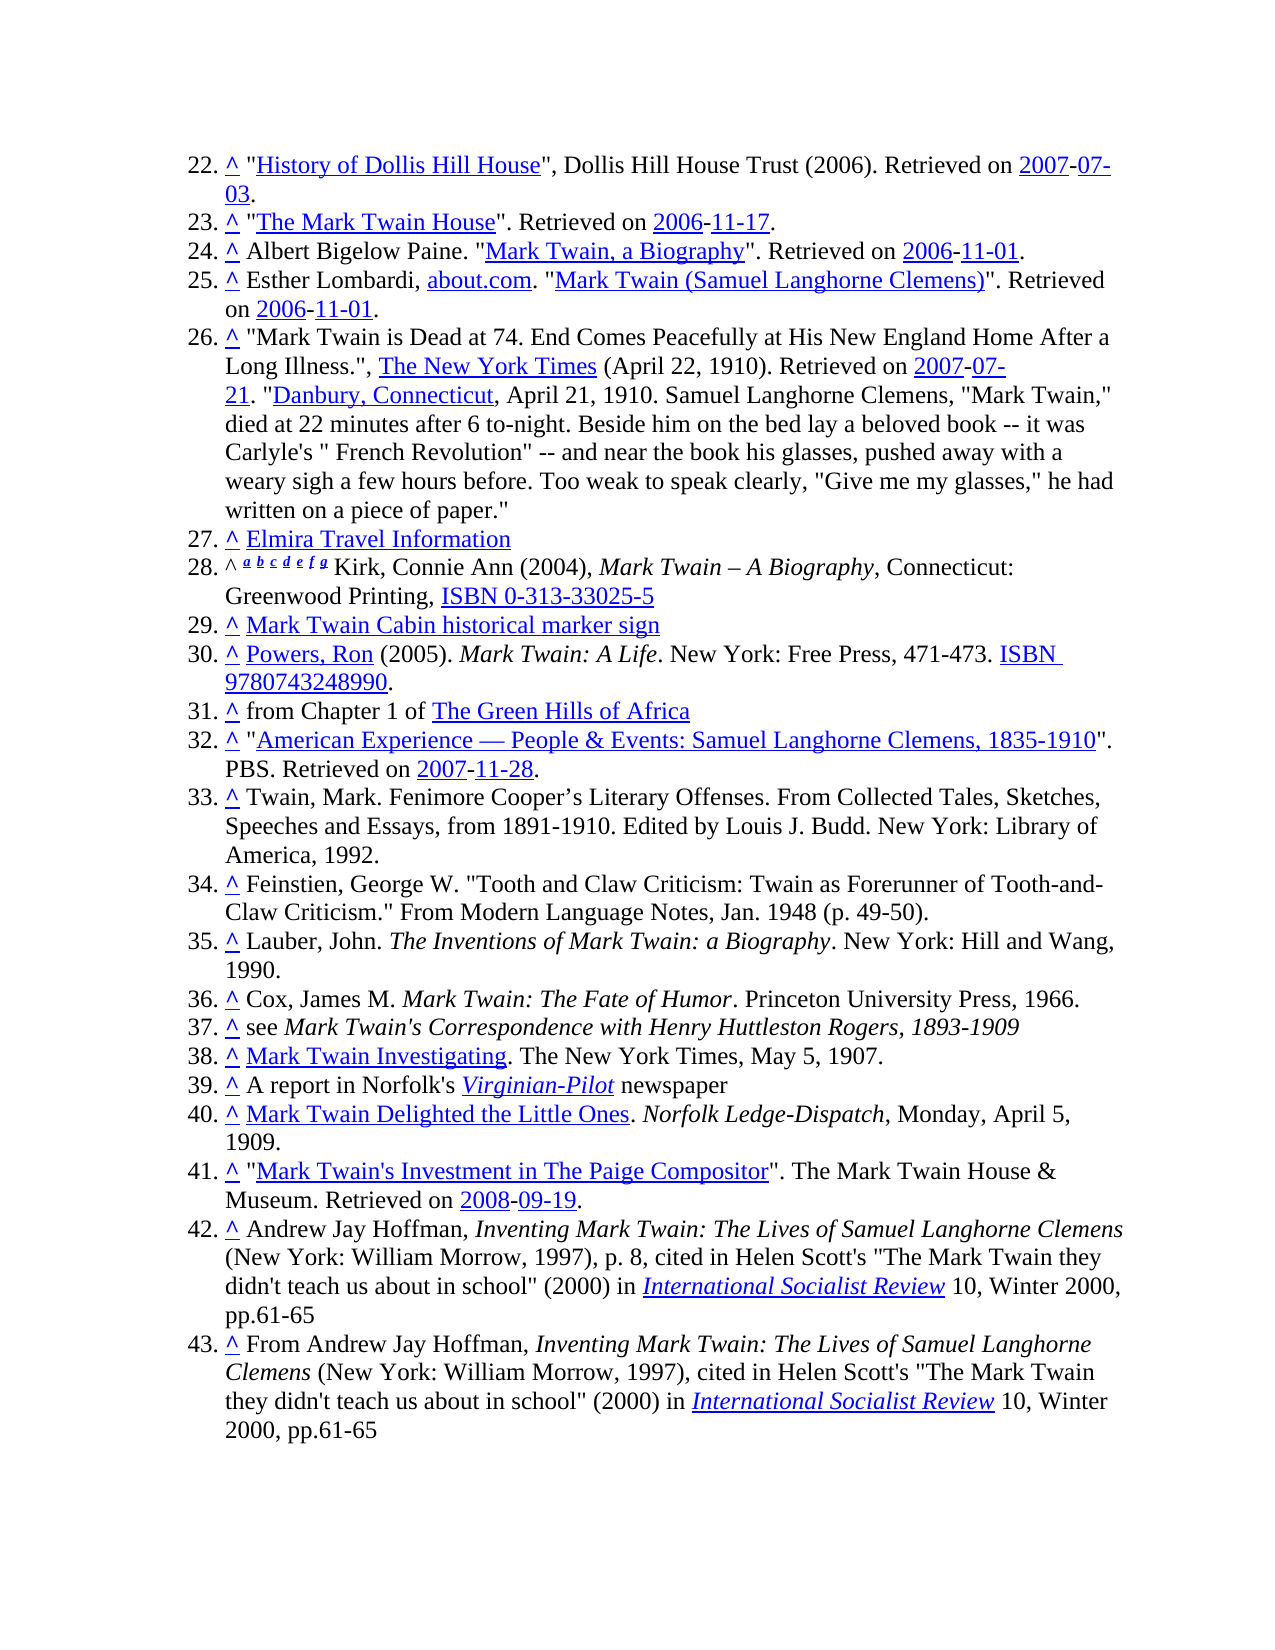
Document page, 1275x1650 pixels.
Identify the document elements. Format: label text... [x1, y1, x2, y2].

list ^ "The Mark Twain House". Retrieved on 2006-11-17. [187, 207, 1125, 236]
list ^ Mark Twain Delighted the Little Ones. Norfolk Ledge-Dispatch, Monday, April 5, 1909. [187, 1099, 1125, 1156]
list ^ Cox, James M. Mark Twain: The Fate of Humor. Princeton University Press, 1966. [187, 984, 1125, 1012]
list ^ Mark Twain Cabin historical marker sign [187, 610, 1125, 639]
list ^ Mark Twain Investigating. The New York Times, May 5, 1907. [187, 1041, 1125, 1070]
list ^ "Mark Twain is Dead at 74. End Comes Peacefully at His New England Home After a Long Illness.", The New York Times (April 22, 1910). Retrieved on 2007-07-21. "Danbury, Connecticut, April 21, 1910. Samuel Langhorne Clemens, "Mark Twain," died at 22 minutes after 6 to-night. Beside him on the bed lay a beloved book -- it was Carlyle's " French Revolution" -- and near the book his glasses, pushed away with a weary sigh a few hours before. Too weak to speak clearly, "Give me my glasses," he had written on a piece of paper." [187, 322, 1125, 524]
list ^ Albert Bigelow Paine. "Mark Twain, a Biography". Retrieved on 2006-11-01. [187, 236, 1125, 265]
list ^ Andrew Jay Hoffman, Inventing Mark Twain: The Lives of Samuel Langhorne Clemens (New York: William Morrow, 1997), p. 8, cited in Helen Scott's "The Mark Twain they didn't teach us about in school" (2000) in International Socialist Review 10, Winter 2000, pp.61-65 [187, 1214, 1125, 1329]
list ^ "Mark Twain's Investment in The Paige Compositor". The Mark Twain House & Museum. Retrieved on 2008-09-19. [187, 1156, 1125, 1214]
list ^ "History of Dollis Hill House", Dollis Hill House Trust (2006). Retrieved on 2007-07-03. [187, 150, 1125, 207]
list ^ from Chapter 1 of The Green Hills of Africa [187, 696, 1125, 725]
list ^ Elmira Travel Information [187, 524, 1125, 552]
list ^ see Mark Twain's Correspondence with Henry Huttleston Rogers, 1893-1909 [187, 1012, 1125, 1041]
list ^ "American Experience — People & Events: Samuel Langhorne Clemens, 1835-1910". PBS. Retrieved on 2007-11-28. [187, 725, 1125, 782]
list ^ From Andrew Jay Hoffman, Inventing Mark Twain: The Lives of Samuel Langhorne Clemens (New York: William Morrow, 1997), cited in Helen Scott's "The Mark Twain they didn't teach us about in school" (2000) in International Socialist Review 10, Winter 2000, pp.61-65 [187, 1329, 1125, 1444]
list ^ Lauber, John. The Inventions of Mark Twain: a Biography. New York: Hill and Wang, 1990. [187, 926, 1125, 984]
list ^ a b c d e f g Kirk, Connie Ann (2004), Mark Twain – A Biography, Connecticut: Greenwood Printing, ISBN 0-313-33025-5 [187, 552, 1125, 610]
list ^ A report in Norfolk's Virginian-Pilot newspaper [187, 1070, 1125, 1099]
list ^ Powers, Ron (2005). Mark Twain: A Life. New York: Free Press, 471-473. ISBN 9780743248990. [187, 639, 1125, 696]
list ^ Esther Lombardi, about.com. "Mark Twain (Samuel Langhorne Clemens)". Retrieved on 2006-11-01. [187, 265, 1125, 322]
list ^ Feinstien, George W. "Tooth and Claw Criticism: Twain as Forerunner of Tooth-and-Claw Criticism." From Modern Language Notes, Jan. 1948 (p. 49-50). [187, 869, 1125, 926]
list ^ Twain, Mark. Fenimore Cooper’s Literary Offenses. From Collected Tales, Sketches, Speeches and Essays, from 1891-1910. Edited by Louis J. Budd. New York: Library of America, 1992. [187, 782, 1125, 869]
